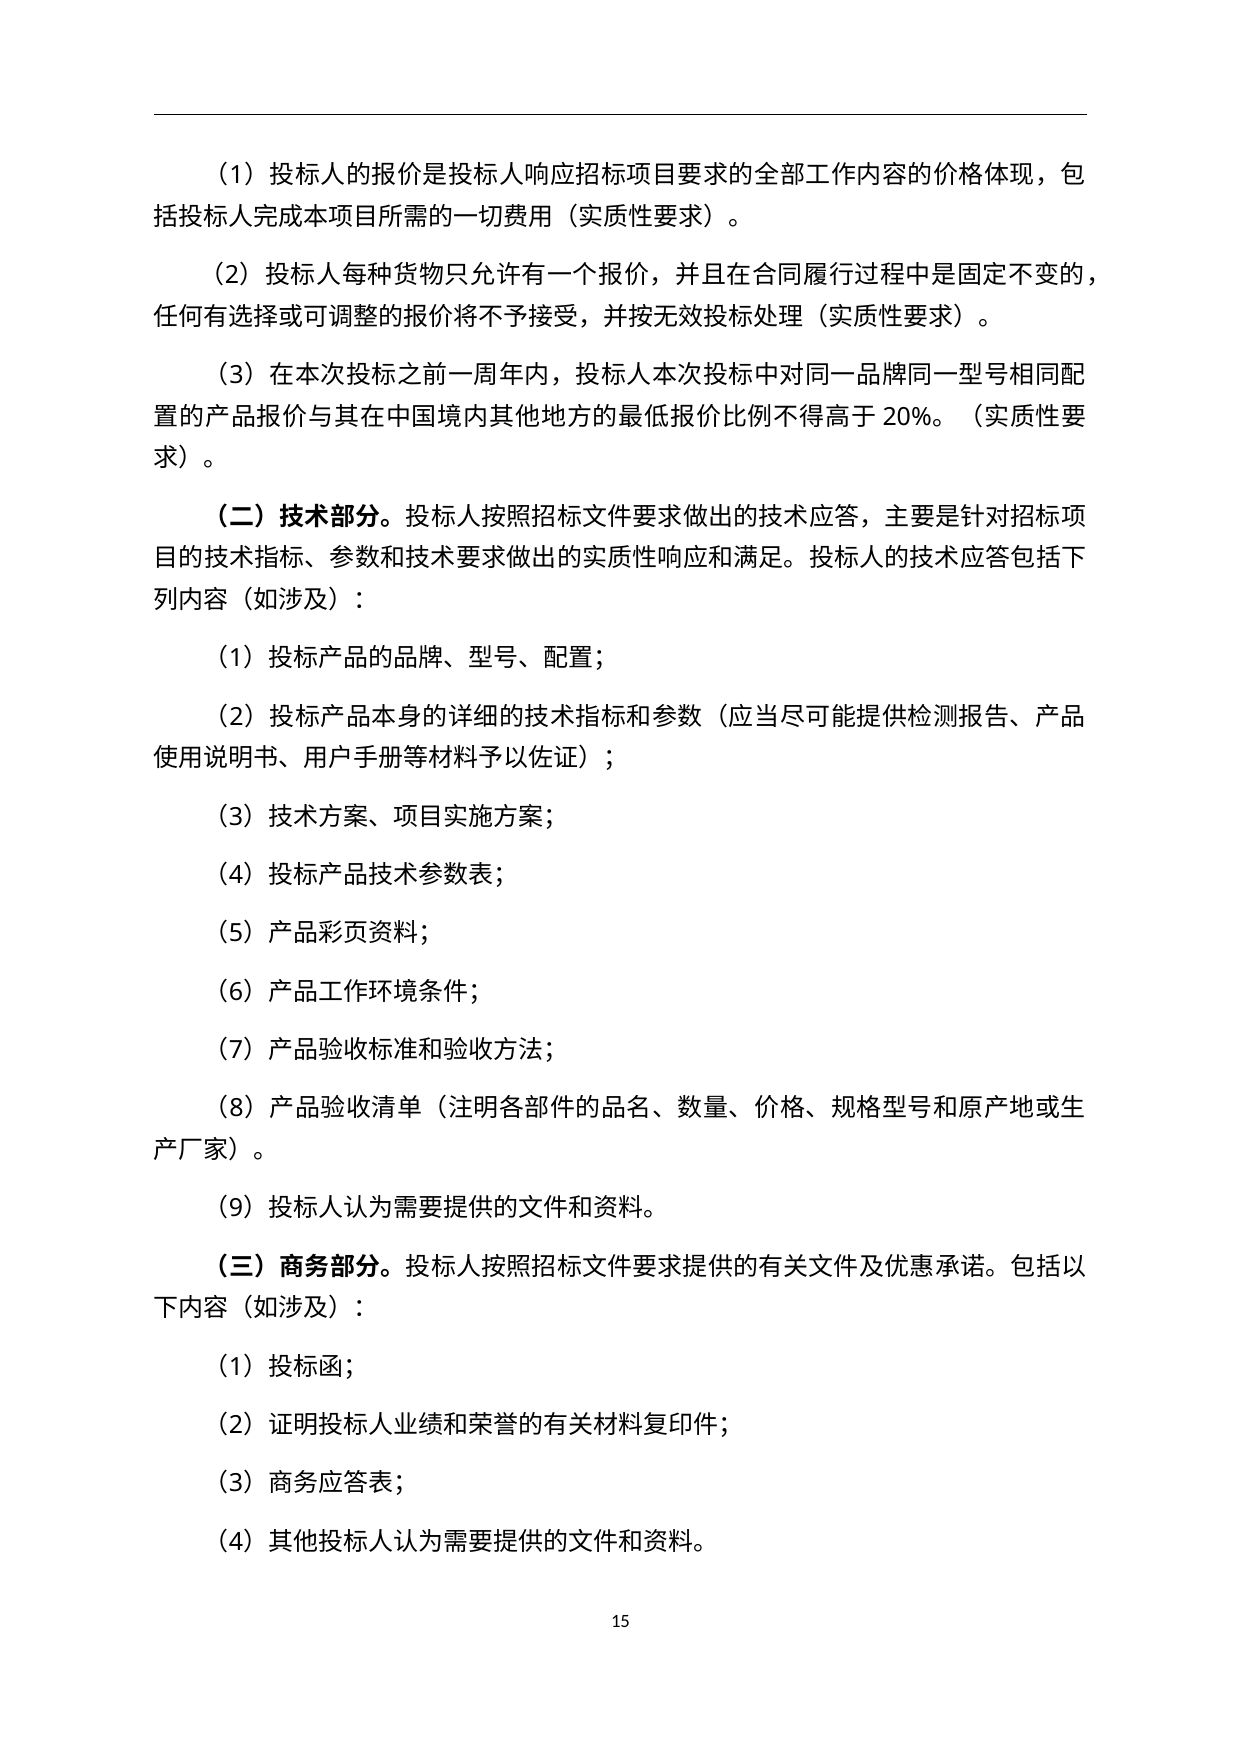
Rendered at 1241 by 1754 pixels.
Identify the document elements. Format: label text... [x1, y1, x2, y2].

text （1）投标函； [153, 1342, 1087, 1383]
text （9）投标人认为需要提供的文件和资料。 [153, 1183, 1087, 1225]
text （2）投标产品本身的详细的技术指标和参数（应当尽可能提供检测报告、产品使用说明书、用户手册等材料予以佐证）； [153, 692, 1087, 775]
text （1）投标产品的品牌、型号、配置； [153, 633, 1087, 675]
text （5）产品彩页资料； [153, 908, 1087, 950]
text （4）其他投标人认为需要提供的文件和资料。 [153, 1517, 1087, 1558]
text （8）产品验收清单（注明各部件的品名、数量、价格、规格型号和原产地或生产厂家）。 [153, 1083, 1087, 1167]
text （2）投标人每种货物只允许有一个报价，并且在合同履行过程中是固定不变的，任何有选择或可调整的报价将不予接受，并按无效投标处理（实质性要求）。 [154, 250, 1087, 333]
text （1）投标人的报价是投标人响应招标项目要求的全部工作内容的价格体现，包括投标人完成本项目所需的一切费用（实质性要求）。 [153, 150, 1087, 233]
text （三）商务部分。投标人按照招标文件要求提供的有关文件及优惠承诺。包括以下内容（如涉及）： [153, 1242, 1087, 1325]
text （4）投标产品技术参数表； [153, 850, 1087, 892]
text （3）技术方案、项目实施方案； [153, 792, 1087, 833]
text （6）产品工作环境条件； [153, 967, 1087, 1008]
text （7）产品验收标准和验收方法； [153, 1025, 1087, 1067]
text （2）证明投标人业绩和荣誉的有关材料复印件； [153, 1400, 1087, 1442]
text （3）在本次投标之前一周年内，投标人本次投标中对同一品牌同一型号相同配置的产品报价与其在中国境内其他地方的最低报价比例不得高于20%。（实质性要求）。 [153, 350, 1087, 475]
text （二）技术部分。投标人按照招标文件要求做出的技术应答，主要是针对招标项目的技术指标、参数和技术要求做出的实质性响应和满足。投标人的技术应答包括下列内容（如涉及）： [153, 492, 1087, 617]
text （3）商务应答表； [153, 1458, 1087, 1500]
